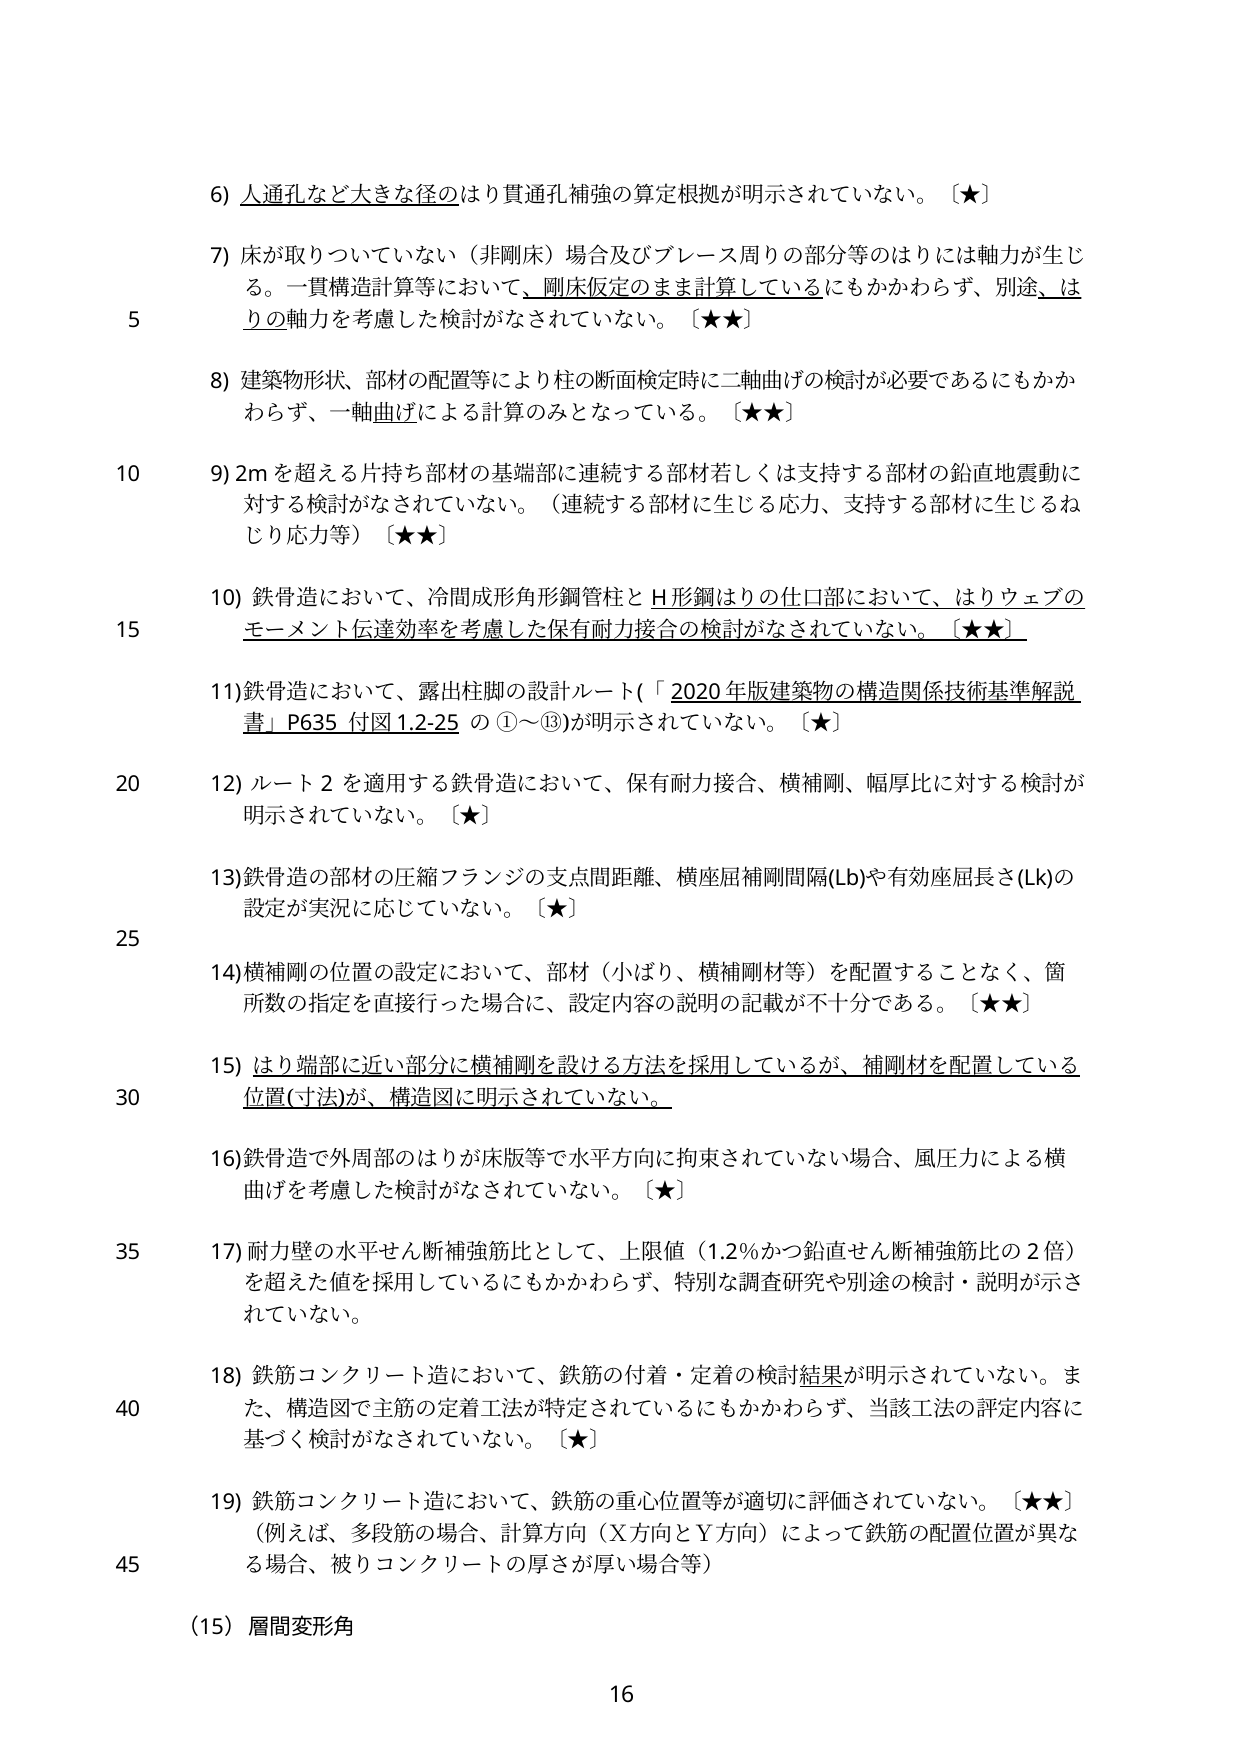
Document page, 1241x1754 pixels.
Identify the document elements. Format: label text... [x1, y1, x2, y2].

text 15 モーメント伝達効率を考慮した保有耐力接合の検討がなされていない。〔★★〕 [115, 612, 1126, 644]
list 鉄筋コンクリート造において、鉄筋の付着・定着の検討結果が明示されていない。ま [210, 1359, 1126, 1390]
list 鉄骨造の部材の圧縮フランジの支点間距離、横座屈補剛間隔(Lb)や有効座屈長さ(Lk)の設定が実況に応じていない。〔★〕 [210, 860, 1080, 923]
text 20 12) ルート2 を適用する鉄骨造において、保有耐力接合、横補剛、幅厚比に対する検討が明示されていない。〔★〕 [115, 767, 1086, 829]
list 建築物形状、部材の配置等により柱の断面検定時に二軸曲げの検討が必要であるにもかかわらず、一軸曲げによる計算のみとなっている。〔★★〕 [210, 363, 1087, 426]
list はり端部に近い部分に横補剛を設ける方法を採用しているが、補剛材を配置している [210, 1048, 1126, 1079]
list 鉄骨造で外周部のはりが床版等で水平方向に拘束されていない場合、風圧力による横曲げを考慮した検討がなされていない。〔★〕 [210, 1141, 1084, 1204]
text 45 る場合、被りコンクリートの厚さが厚い場合等） [115, 1547, 1126, 1579]
list 鉄骨造において、冷間成形角形鋼管柱とH形鋼はりの仕口部において、はりウェブの [210, 581, 1126, 612]
text 40 た、構造図で主筋の定着工法が特定されているにもかかわらず、当該工法の評定内容に基づく検討がなされていない。〔★〕 [115, 1391, 1087, 1454]
list 人通孔など大きな径のはり貫通孔補強の算定根拠が明示されていない。〔★〕 [210, 177, 1126, 209]
text 30 位置(寸法)が、構造図に明示されていない。 [115, 1080, 1126, 1112]
list 鉄筋コンクリート造において、鉄筋の重心位置等が適切に評価されていない。〔★★〕 [210, 1484, 1126, 1515]
text 10 9) 2mを超える片持ち部材の基端部に連続する部材若しくは支持する部材の鉛直地震動に対する検討がなされていない。（連続する部材に生じる応力、支持する部材に生じるねじり応力等）〔★★〕 [115, 456, 1087, 550]
text 35 17) 耐力壁の水平せん断補強筋比として、上限値（1.2％かつ鉛直せん断補強筋比の2倍）を超えた値を採用しているにもかかわらず、特別な調査研究や別途の検討・説明が示されていない。 [115, 1234, 1087, 1328]
text 25 [115, 923, 1126, 953]
list 横補剛の位置の設定において、部材（小ばり、横補剛材等）を配置することなく、箇所数の指定を直接行った場合に、設定内容の説明の記載が不十分である。〔★★〕 [210, 955, 1084, 1018]
text （例えば、多段筋の場合、計算方向（Ｘ方向とＹ方向）によって鉄筋の配置位置が異な [243, 1516, 1126, 1547]
list 層間変形角 [177, 1609, 1126, 1641]
text 5 りの軸力を考慮した検討がなされていない。〔★★〕 [128, 302, 1126, 333]
list 鉄骨造において、露出柱脚の設計ルート(「 2020年版建築物の構造関係技術基準解説 書」P635 付図1.2-25 の ①～⑬)が明示されていない。〔★〕 [210, 674, 1086, 737]
list 床が取りついていない（非剛床）場合及びブレース周りの部分等のはりには軸力が生じる。一貫構造計算等において、剛床仮定のまま計算しているにもかかわらず、別途、は [210, 238, 1087, 302]
